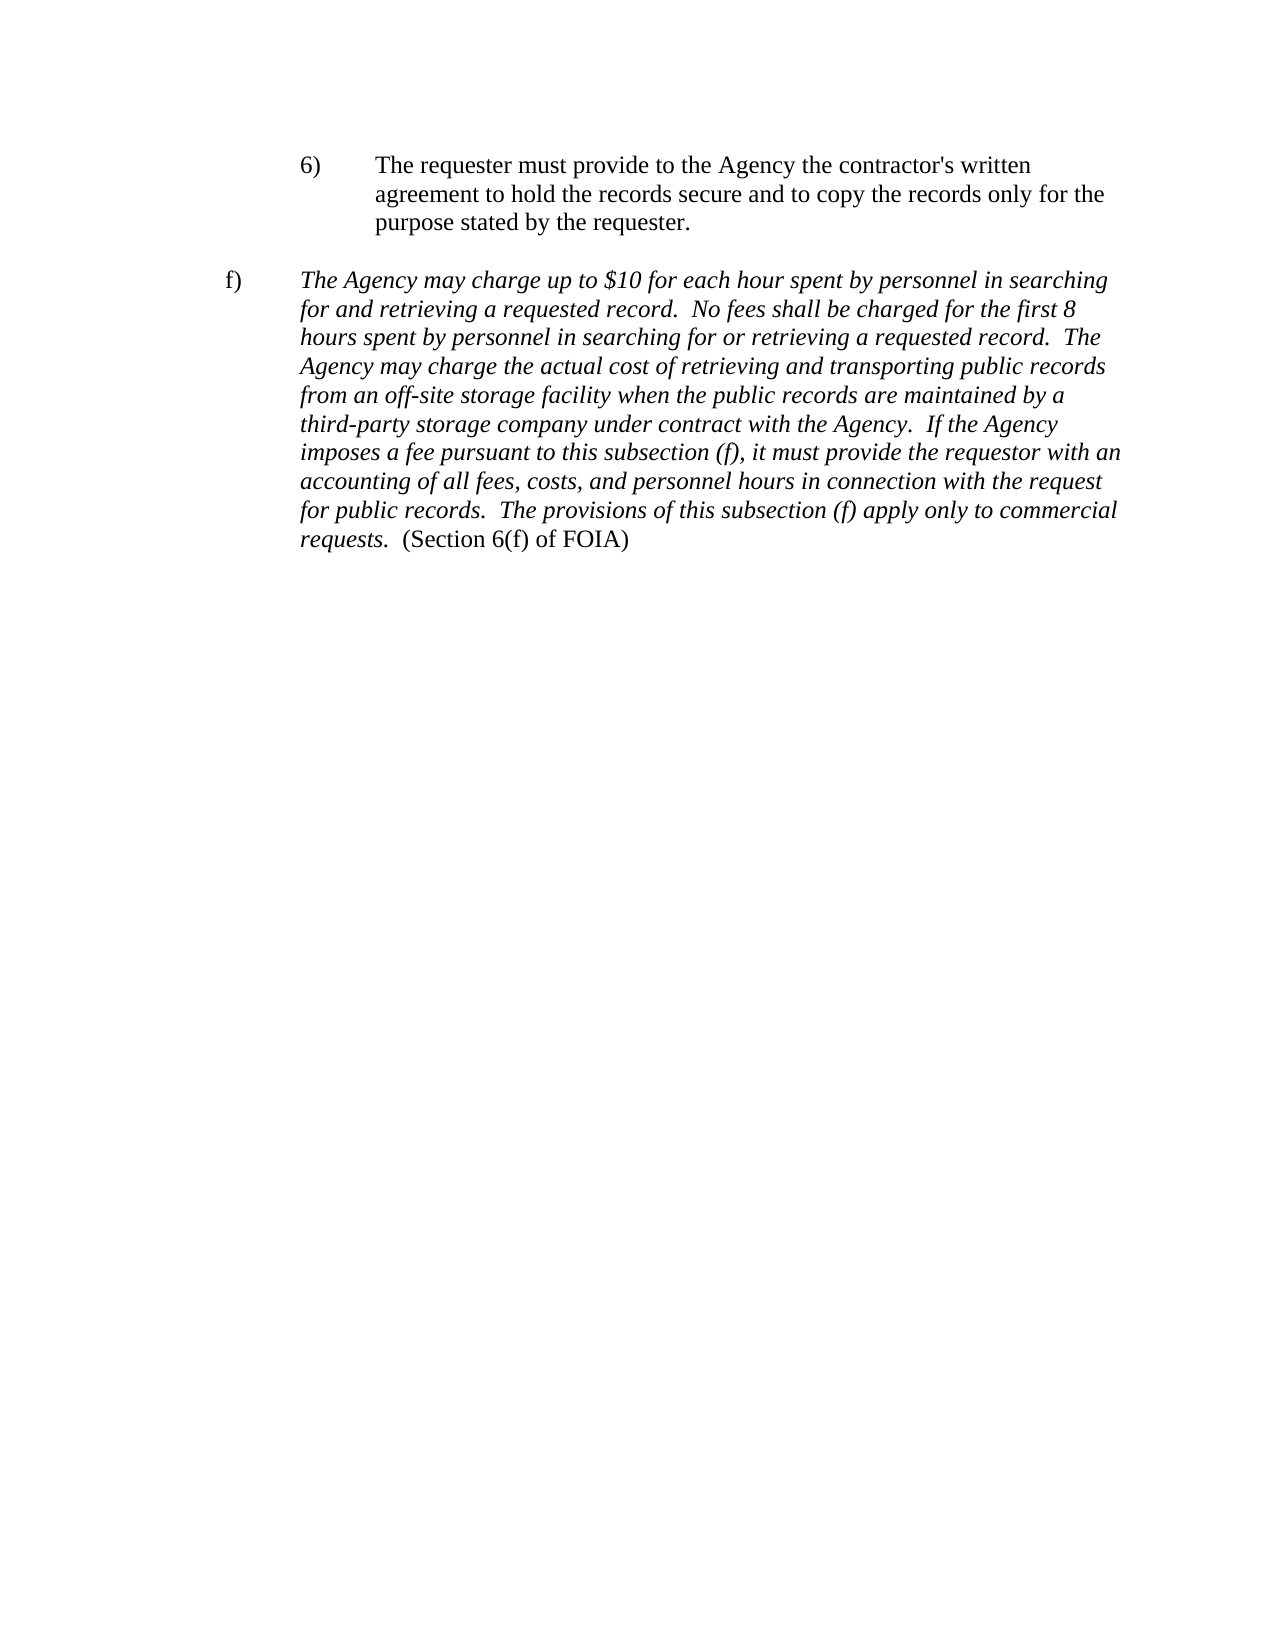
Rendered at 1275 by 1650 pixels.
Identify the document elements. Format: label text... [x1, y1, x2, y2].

text f) The Agency may charge up to $10 for each hour spent by personnel in searching for and retrieving a requested record. No fees shall be charged for the first 8 hours spent by personnel in searching for or retrieving a requested record. The Agency may charge the actual cost of retrieving and transporting public records from an off-site storage facility when the public records are maintained by a third-party storage company under contract with the Agency. If the Agency imposes a fee pursuant to this subsection (f), it must provide the requestor with an accounting of all fees, costs, and personnel hours in connection with the request for public records. The provisions of this subsection (f) apply only to commercial requests. (Section 6(f) of FOIA) [225, 265, 1125, 552]
text 6) The requester must provide to the Agency the contractor's written agreement to hold the records secure and to copy the records only for the purpose stated by the requester. [300, 150, 1125, 236]
